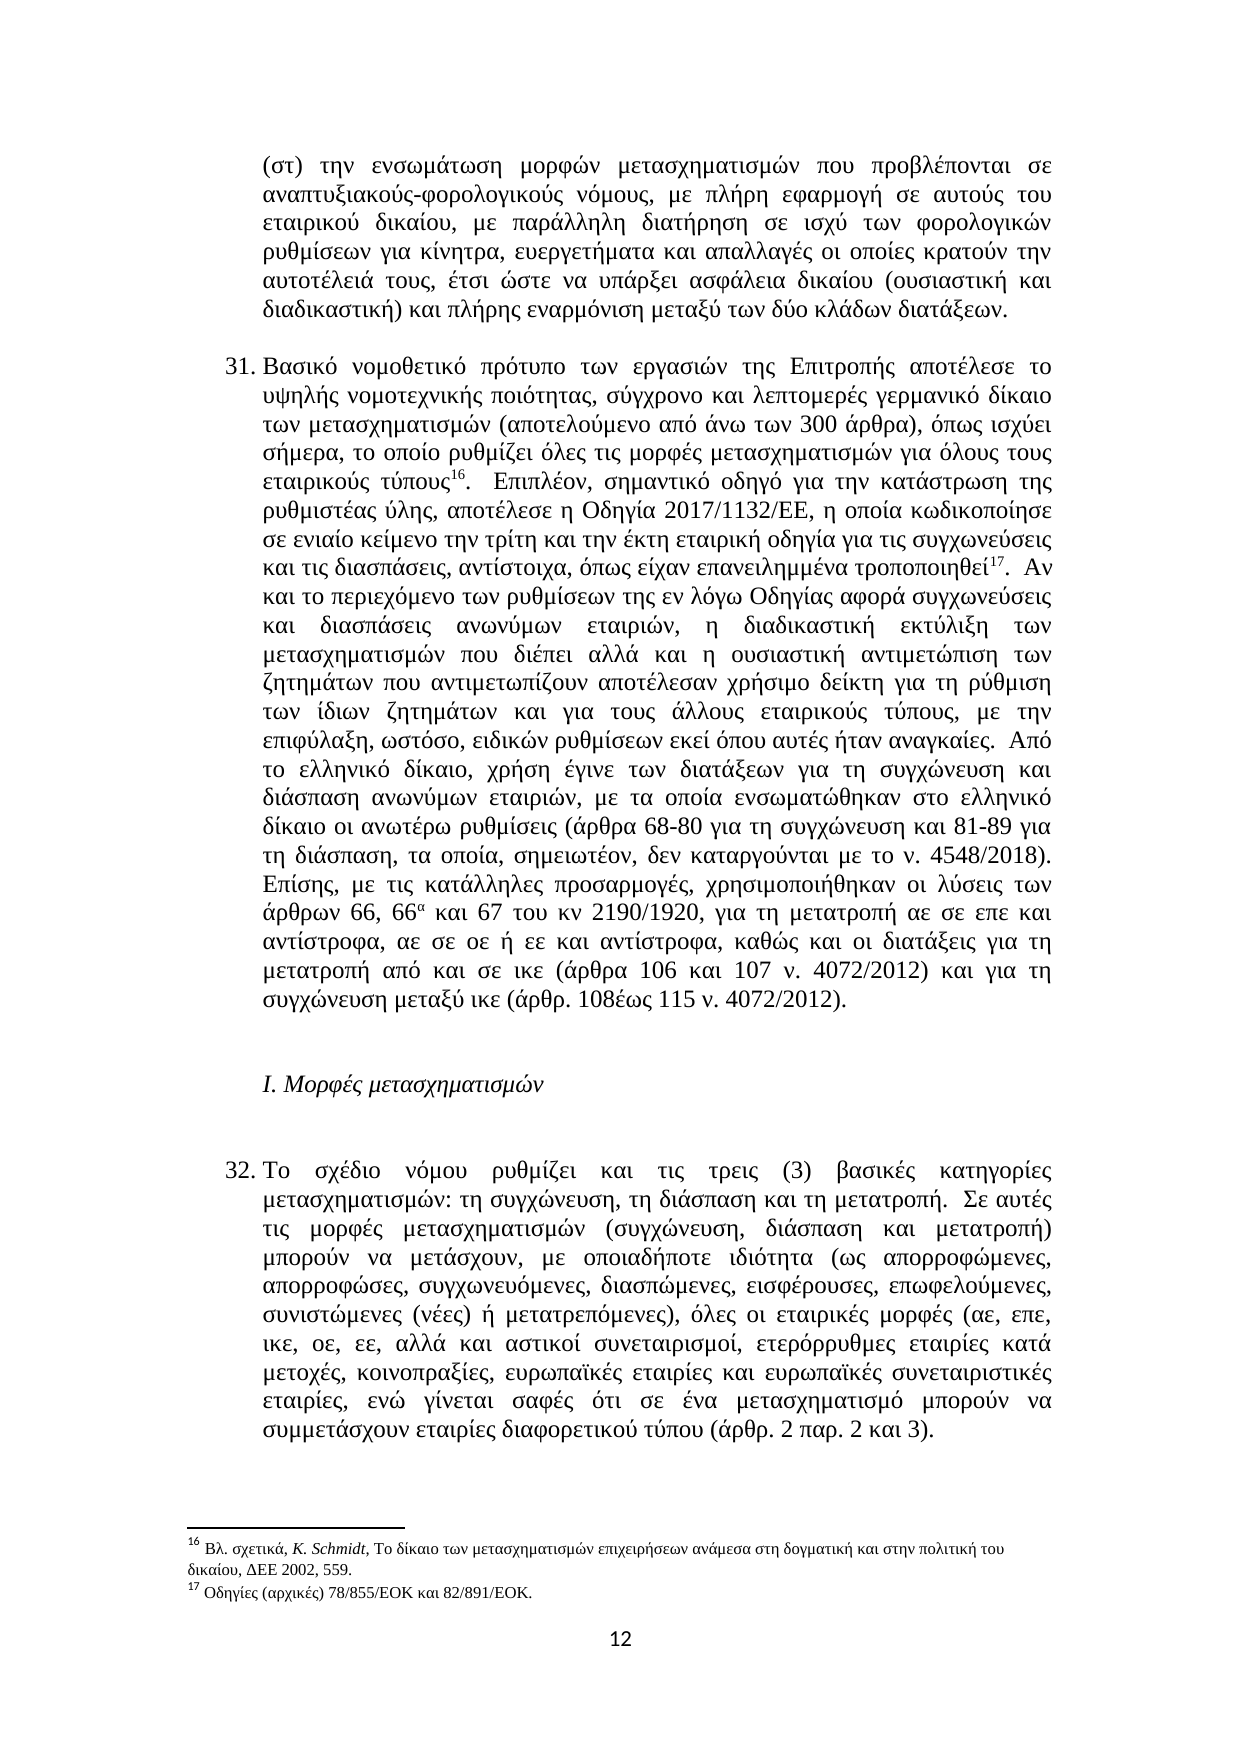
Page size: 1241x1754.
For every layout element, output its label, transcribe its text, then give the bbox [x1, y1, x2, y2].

list Το σχέδιο νόμου ρυθμίζει και τις τρεις (3) βασικές κατηγορίες μετασχηματισμών: τη συγχώνευση, τη διάσπαση και τη μετατροπή. Σε αυτές τις μορφές μετασχηματισμών (συγχώνευση, διάσπαση και μετατροπή) μπορούν να μετάσχουν, με οποιαδήποτε ιδιότητα (ως απορροφώμενες, απορροφώσες, συγχωνευόμενες, διασπώμενες, εισφέρουσες, επωφελούμενες, συνιστώμενες (νέες) ή μετατρεπόμενες), όλες οι εταιρικές μορφές (αε, επε, ικε, οε, εε, αλλά και αστικοί συνεταιρισμοί, ετερόρρυθμες εταιρίες κατά μετοχές, κοινοπραξίες, ευρωπαϊκές εταιρίες και ευρωπαϊκές συνεταιριστικές εταιρίες, ενώ γίνεται σαφές ότι σε ένα μετασχηματισμό μπορούν να συμμετάσχουν εταιρίες διαφορετικού τύπου (άρθρ. 2 παρ. 2 και 3). [225, 1156, 1053, 1443]
list Βασικό νομοθετικό πρότυπο των εργασιών της Επιτροπής αποτέλεσε το υψηλής νομοτεχνικής ποιότητας, σύγχρονο και λεπτομερές γερμανικό δίκαιο των μετασχηματισμών (αποτελούμενο από άνω των 300 άρθρα), όπως ισχύει σήμερα, το οποίο ρυθμίζει όλες τις μορφές μετασχηματισμών για όλους τους εταιρικούς τύπους. Επιπλέον, σημαντικό οδηγό για την κατάστρωση της ρυθμιστέας ύλης, αποτέλεσε η Οδηγία 2017/1132/ΕΕ, η οποία κωδικοποίησε σε ενιαίο κείμενο την τρίτη και την έκτη εταιρική οδηγία για τις συγχωνεύσεις και τις διασπάσεις, αντίστοιχα, όπως είχαν επανειλημμένα τροποποιηθεί. Αν και το περιεχόμενο των ρυθμίσεων της εν λόγω Οδηγίας αφορά συγχωνεύσεις και διασπάσεις ανωνύμων εταιριών, η διαδικαστική εκτύλιξη των μετασχηματισμών που διέπει αλλά και η ουσιαστική αντιμετώπιση των ζητημάτων που αντιμετωπίζουν αποτέλεσαν χρήσιμο δείκτη για τη ρύθμιση των ίδιων ζητημάτων και για τους άλλους εταιρικούς τύπους, με την επιφύλαξη, ωστόσο, ειδικών ρυθμίσεων εκεί όπου αυτές ήταν αναγκαίες. Από το ελληνικό δίκαιο, χρήση έγινε των διατάξεων για τη συγχώνευση και διάσπαση ανωνύμων εταιριών, με τα οποία ενσωματώθηκαν στο ελληνικό δίκαιο οι ανωτέρω ρυθμίσεις (άρθρα 68-80 για τη συγχώνευση και 81-89 για τη διάσπαση, τα οποία, σημειωτέον, δεν καταργούνται με το ν. 4548/2018). Επίσης, με τις κατάλληλες προσαρμογές, χρησιμοποιήθηκαν οι λύσεις των άρθρων 66, 66α και 67 του κν 2190/1920, για τη μετατροπή αε σε επε και αντίστροφα, αε σε οε ή εε και αντίστροφα, καθώς και οι διατάξεις για τη μετατροπή από και σε ικε (άρθρα 106 και 107 ν. 4072/2012) και για τη συγχώνευση μεταξύ ικε (άρθρ. 108έως 115 ν. 4072/2012). [225, 351, 1053, 1012]
list Ι. Μορφές μετασχηματισμών [262, 1069, 1053, 1098]
list (στ) την ενσωμάτωση μορφών μετασχηματισμών που προβλέπονται σε αναπτυξιακούς-φορολογικούς νόμους, με πλήρη εφαρμογή σε αυτούς του εταιρικού δικαίου, με παράλληλη διατήρηση σε ισχύ των φορολογικών ρυθμίσεων για κίνητρα, ευεργετήματα και απαλλαγές οι οποίες κρατούν την αυτοτέλειά τους, έτσι ώστε να υπάρξει ασφάλεια δικαίου (ουσιαστική και διαδικαστική) και πλήρης εναρμόνιση μεταξύ των δύο κλάδων διατάξεων. [262, 150, 1053, 322]
